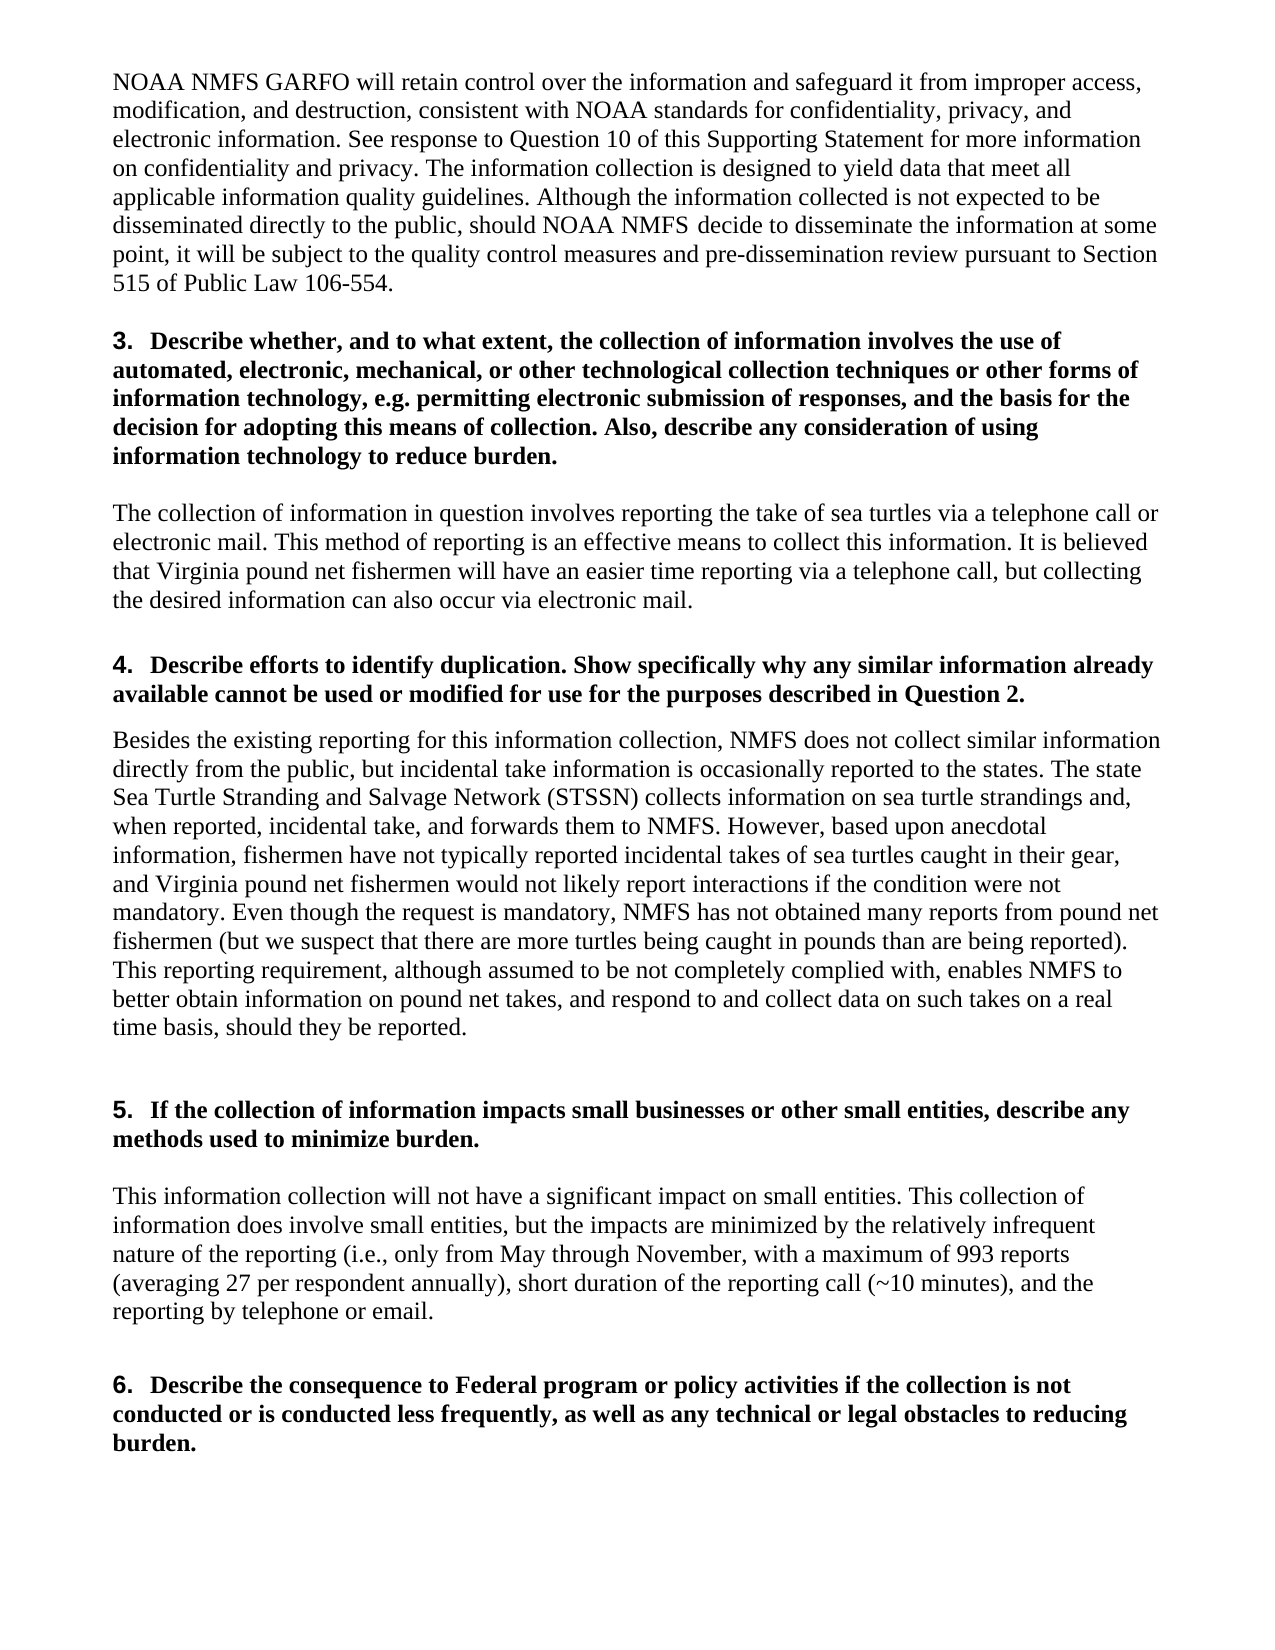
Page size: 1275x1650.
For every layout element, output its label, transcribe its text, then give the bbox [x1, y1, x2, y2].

text The collection of information in question involves reporting the take of sea turtles via a telephone call or electronic mail. This method of reporting is an effective means to collect this information. It is believed that Virginia pound net fishermen will have an easier time reporting via a telephone call, but collecting the desired information can also occur via electronic mail. [112, 498, 1162, 613]
text Besides the existing reporting for this information collection, NMFS does not collect similar information directly from the public, but incidental take information is occasionally reported to the states. The state Sea Turtle Stranding and Salvage Network (STSSN) collects information on sea turtle strandings and, when reported, incidental take, and forwards them to NMFS. However, based upon anecdotal information, fishermen have not typically reported incidental takes of sea turtles caught in their gear, and Virginia pound net fishermen would not likely report interactions if the condition were not mandatory. Even though the request is mandatory, NMFS has not obtained many reports from pound net fishermen (but we suspect that there are more turtles being caught in pounds than are being reported). This reporting requirement, although assumed to be not completely complied with, enables NMFS to better obtain information on pound net takes, and respond to and collect data on such takes on a real time basis, should they be reported. [112, 725, 1162, 1041]
text This information collection will not have a significant impact on small entities. This collection of information does involve small entities, but the impacts are minimized by the relatively infrequent nature of the reporting (i.e., only from May through November, with a maximum of 993 reports (averaging 27 per respondent annually), short duration of the reporting call (~10 minutes), and the reporting by telephone or email. [112, 1181, 1162, 1325]
list If the collection of information impacts small businesses or other small entities, describe any methods used to minimize burden. [112, 1095, 1162, 1153]
text NOAA NMFS GARFO will retain control over the information and safeguard it from improper access, modification, and destruction, consistent with NOAA standards for confidentiality, privacy, and electronic information. See response to Question 10 of this Supporting Statement for more information on confidentiality and privacy. The information collection is designed to yield data that meet all applicable information quality guidelines. Although the information collected is not expected to be disseminated directly to the public, should NOAA NMFS decide to disseminate the information at some point, it will be subject to the quality control measures and pre-dissemination review pursuant to Section 515 of Public Law 106-554. [112, 67, 1162, 297]
list Describe whether, and to what extent, the collection of information involves the use of automated, electronic, mechanical, or other technological collection techniques or other forms of information technology, e.g. permitting electronic submission of responses, and the basis for the decision for adopting this means of collection. Also, describe any consideration of using information technology to reduce burden. [112, 326, 1162, 470]
list Describe the consequence to Federal program or policy activities if the collection is not conducted or is conducted less frequently, as well as any technical or legal obstacles to reducing burden. [112, 1371, 1162, 1457]
list Describe efforts to identify duplication. Show specifically why any similar information already available cannot be used or modified for use for the purposes described in Question 2. [112, 651, 1162, 708]
